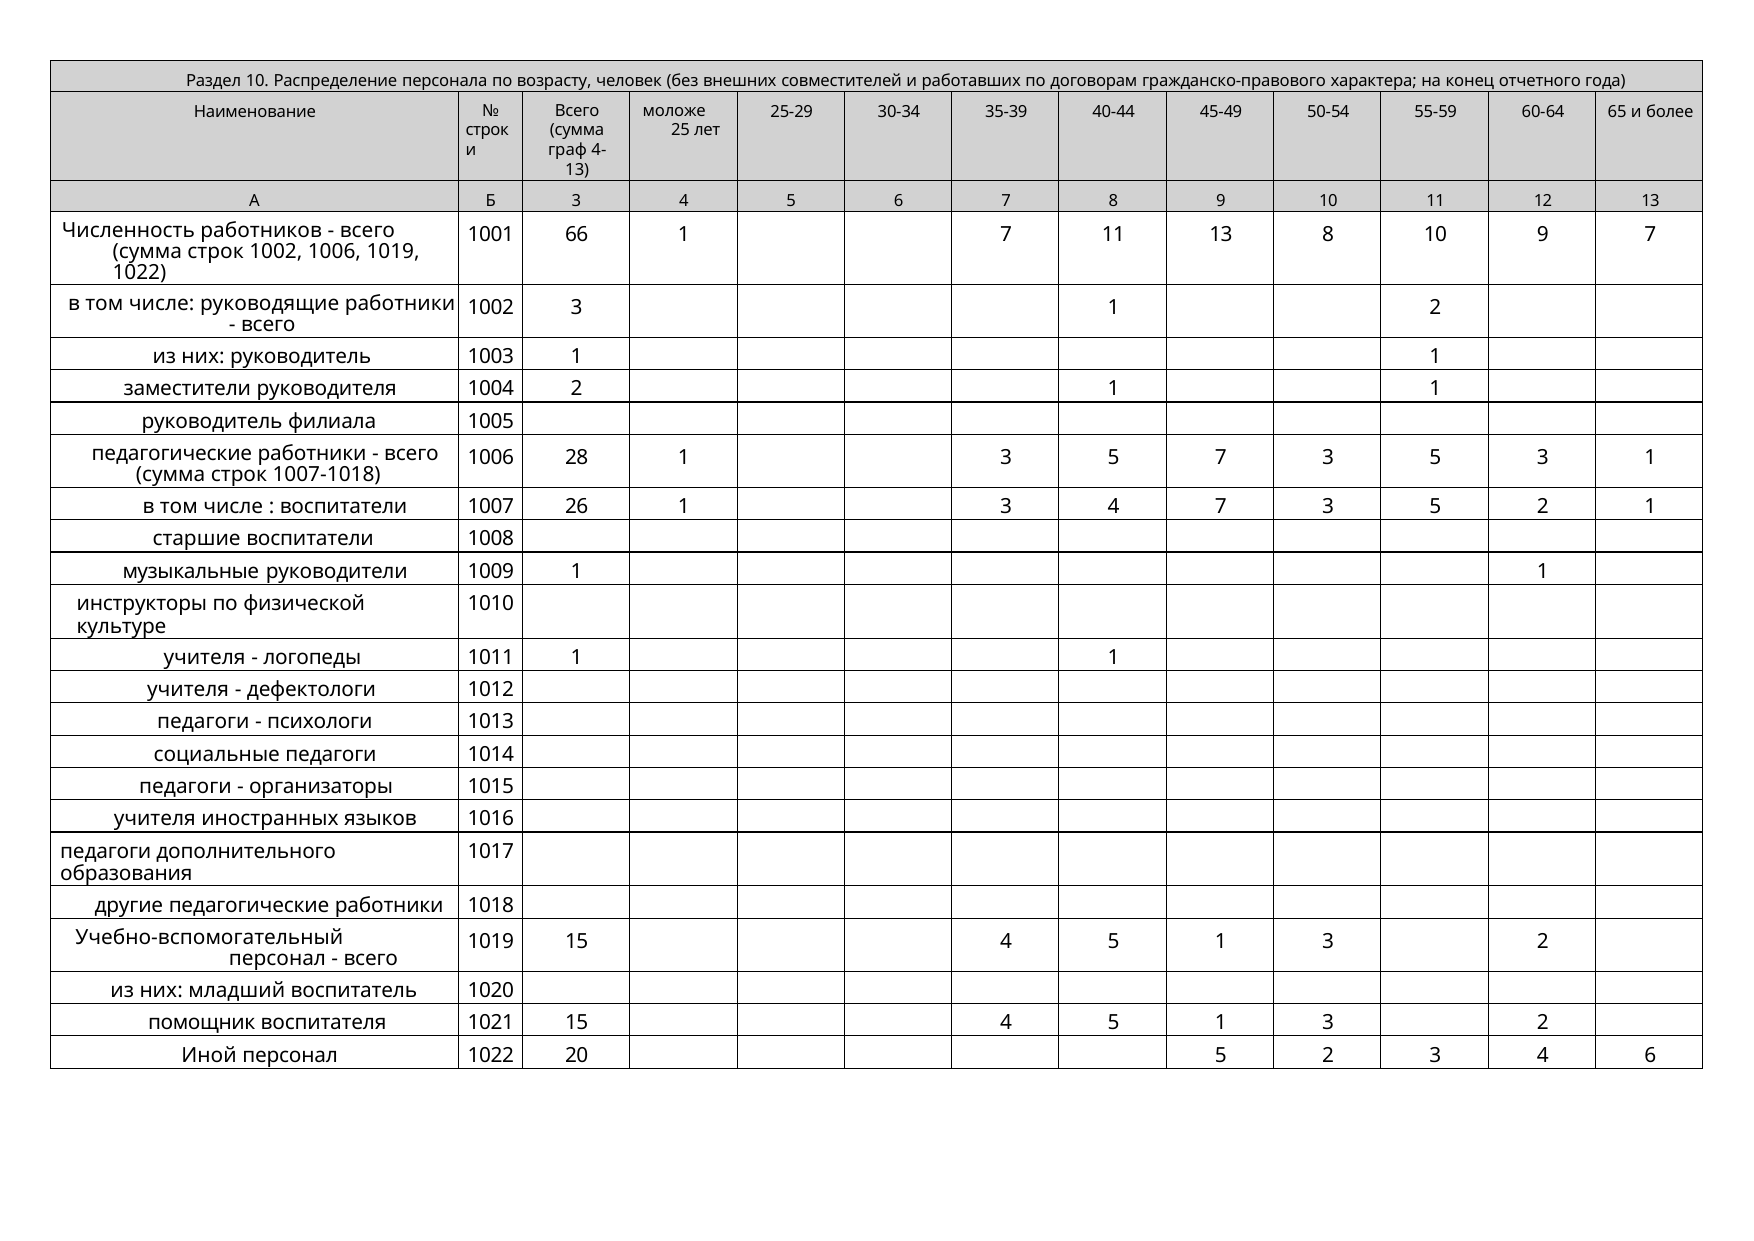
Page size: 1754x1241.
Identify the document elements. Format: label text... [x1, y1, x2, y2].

table_cell [738, 212, 844, 284]
table_cell [845, 488, 951, 519]
table_cell [1059, 768, 1166, 799]
table_cell 9 [1489, 212, 1595, 284]
table_cell 10 [1381, 212, 1488, 284]
table_cell № строки [459, 92, 522, 180]
table_cell [1059, 800, 1166, 831]
table_cell 1020 [459, 972, 522, 1003]
table_cell 11 [1381, 181, 1488, 211]
table_cell [845, 671, 951, 702]
table_cell [738, 338, 844, 369]
table_cell [1167, 403, 1273, 434]
table_cell [952, 886, 1058, 918]
table_cell [1274, 338, 1380, 369]
table_cell [1167, 736, 1273, 767]
table_cell [1381, 768, 1488, 799]
table_cell [1489, 403, 1595, 434]
table_cell [523, 403, 629, 434]
table_cell Всего (сумма граф 4-13) [523, 92, 629, 180]
table_cell [738, 1036, 844, 1068]
table_cell педагоги - психологи [51, 703, 458, 734]
table_cell 1 [630, 212, 737, 284]
table_cell [1489, 736, 1595, 767]
table_cell [1274, 833, 1380, 885]
table_cell учителя - логопеды [51, 639, 458, 670]
table_cell [1489, 370, 1595, 401]
table_cell [1596, 370, 1702, 401]
table_cell [1381, 800, 1488, 831]
table_cell [1381, 403, 1488, 434]
table_cell [1167, 285, 1273, 337]
table_cell 9 [1167, 181, 1273, 211]
table_cell [952, 370, 1058, 401]
table_cell [952, 520, 1058, 551]
table_cell [952, 800, 1058, 831]
table_cell [1596, 285, 1702, 337]
table_cell [630, 520, 737, 551]
table_cell 5 [1059, 435, 1166, 487]
table_cell Наименование [51, 92, 458, 180]
table_cell 4 [1059, 488, 1166, 519]
table_cell 1012 [459, 671, 522, 702]
table_cell [630, 403, 737, 434]
table_cell 13 [1596, 181, 1702, 211]
table_cell [738, 1004, 844, 1035]
table_cell [1381, 553, 1488, 584]
table_cell [1167, 520, 1273, 551]
table_cell 8 [1059, 181, 1166, 211]
table_cell [738, 520, 844, 551]
table_cell 3 [523, 181, 629, 211]
table_cell учителя иностранных языков [51, 800, 458, 831]
table_cell 11 [1059, 212, 1166, 284]
table_cell [952, 1036, 1058, 1068]
table_cell [523, 800, 629, 831]
table_cell 1009 [459, 553, 522, 584]
table_cell 1021 [459, 1004, 522, 1035]
table_cell [630, 1004, 737, 1035]
table_cell 3 [1489, 435, 1595, 487]
table_cell [1381, 639, 1488, 670]
table_cell [1596, 703, 1702, 734]
table_cell [630, 972, 737, 1003]
table_cell [845, 833, 951, 885]
table_cell [845, 703, 951, 734]
table_cell 7 [1167, 435, 1273, 487]
table_cell [1489, 285, 1595, 337]
table_cell 60-64 [1489, 92, 1595, 180]
table_cell другие педагогические работники [51, 886, 458, 918]
table_cell [1167, 800, 1273, 831]
table_cell [738, 886, 844, 918]
table_cell [523, 585, 629, 638]
table_cell [1274, 520, 1380, 551]
table_cell [738, 671, 844, 702]
table_cell [630, 585, 737, 638]
table_cell 3 [1274, 1004, 1380, 1035]
table_cell 5 [1059, 1004, 1166, 1035]
table_cell 1010 [459, 585, 522, 638]
table_cell 3 [952, 435, 1058, 487]
table_cell 10 [1274, 181, 1380, 211]
table_cell 4 [952, 1004, 1058, 1035]
table_cell 28 [523, 435, 629, 487]
table_cell 1 [1059, 285, 1166, 337]
table_cell учителя - дефектологи [51, 671, 458, 702]
table_cell [738, 833, 844, 885]
table_cell [1596, 585, 1702, 638]
table_cell заместители руководителя [51, 370, 458, 401]
table_cell [1596, 403, 1702, 434]
table_cell 1011 [459, 639, 522, 670]
table_cell [1167, 639, 1273, 670]
table_cell [1596, 338, 1702, 369]
table_cell [845, 972, 951, 1003]
table_cell [952, 768, 1058, 799]
table_cell [845, 768, 951, 799]
table_cell старшие воспитатели [51, 520, 458, 551]
table_cell 1003 [459, 338, 522, 369]
table_cell [1167, 703, 1273, 734]
table_cell [1274, 370, 1380, 401]
table_cell [523, 972, 629, 1003]
table_cell [1167, 833, 1273, 885]
table_cell [1381, 520, 1488, 551]
table_cell Численность работников - всего (сумма строк 1002, 1006, 1019, 1022) [51, 212, 458, 284]
table_cell [845, 370, 951, 401]
table_cell [1059, 1036, 1166, 1068]
table_cell 50-54 [1274, 92, 1380, 180]
table_cell [1489, 671, 1595, 702]
table_cell [845, 212, 951, 284]
table_cell [1596, 671, 1702, 702]
table_cell [1059, 338, 1166, 369]
table_cell 1 [1596, 488, 1702, 519]
table_cell [523, 833, 629, 885]
table_header Раздел 10. Распределение персонала по возрасту, человек (без внешних совместителей и работавших по договорам гражданско-правового характера; на конец отчетного года) [51, 61, 1702, 91]
table_cell [523, 768, 629, 799]
table_cell [845, 553, 951, 584]
table_cell [630, 338, 737, 369]
table_cell [1596, 736, 1702, 767]
table_cell [630, 736, 737, 767]
table_cell [1381, 585, 1488, 638]
table_cell [630, 639, 737, 670]
table_cell 1 [1059, 370, 1166, 401]
table_cell [738, 768, 844, 799]
table_cell 1022 [459, 1036, 522, 1068]
table_cell 2 [1381, 285, 1488, 337]
table_cell 4 [952, 919, 1058, 971]
table_cell 2 [523, 370, 629, 401]
table_cell 15 [523, 919, 629, 971]
table_cell 3 [1274, 919, 1380, 971]
table_cell 1 [1596, 435, 1702, 487]
table_cell [630, 285, 737, 337]
table_cell [523, 886, 629, 918]
table_cell 1013 [459, 703, 522, 734]
table_cell 5 [738, 181, 844, 211]
table_cell 1 [1059, 639, 1166, 670]
table_cell [845, 919, 951, 971]
table_cell [1274, 585, 1380, 638]
table_cell [1596, 553, 1702, 584]
table_cell [1596, 768, 1702, 799]
table_cell 55-59 [1381, 92, 1488, 180]
table_cell 7 [1596, 212, 1702, 284]
table_cell [1059, 886, 1166, 918]
table_cell [1489, 338, 1595, 369]
table_cell [1167, 768, 1273, 799]
table_cell [845, 886, 951, 918]
table_cell [738, 736, 844, 767]
table_cell 3 [1274, 435, 1380, 487]
table_cell 1 [1167, 1004, 1273, 1035]
table_cell [952, 285, 1058, 337]
table_cell 25-29 [738, 92, 844, 180]
table_cell 12 [1489, 181, 1595, 211]
table_cell [1167, 370, 1273, 401]
table_cell [630, 919, 737, 971]
table_cell [1274, 285, 1380, 337]
table_cell [1381, 833, 1488, 885]
table_cell [1059, 553, 1166, 584]
table_cell в том числе : воспитатели [51, 488, 458, 519]
table_cell [845, 1004, 951, 1035]
table_cell [1596, 639, 1702, 670]
table_cell [630, 1036, 737, 1068]
table_cell [1274, 768, 1380, 799]
table_cell [845, 435, 951, 487]
table_cell 1 [523, 639, 629, 670]
table_cell 65 и более [1596, 92, 1702, 180]
table_cell [1059, 585, 1166, 638]
table_cell руководитель филиала [51, 403, 458, 434]
table_cell [1596, 886, 1702, 918]
table_cell 5 [1381, 488, 1488, 519]
table_cell 1016 [459, 800, 522, 831]
table_cell [630, 768, 737, 799]
table_cell 7 [952, 181, 1058, 211]
table_cell [952, 585, 1058, 638]
table_cell [738, 972, 844, 1003]
table_cell [1059, 520, 1166, 551]
table_cell Б [459, 181, 522, 211]
table_cell [1274, 703, 1380, 734]
table_cell [845, 736, 951, 767]
table_cell [630, 800, 737, 831]
table_cell [845, 520, 951, 551]
table_cell 2 [1489, 919, 1595, 971]
table_cell [738, 585, 844, 638]
table_cell 30-34 [845, 92, 951, 180]
table_cell 6 [1596, 1036, 1702, 1068]
table_cell 1002 [459, 285, 522, 337]
table_cell из них: руководитель [51, 338, 458, 369]
table_cell 3 [1274, 488, 1380, 519]
table_cell [1596, 800, 1702, 831]
table_cell [1596, 972, 1702, 1003]
table_cell [1381, 919, 1488, 971]
table_cell музыкальные руководители [51, 553, 458, 584]
table_cell [1274, 886, 1380, 918]
table_cell [738, 488, 844, 519]
table_cell 1008 [459, 520, 522, 551]
table_cell [1596, 833, 1702, 885]
table_cell [1059, 703, 1166, 734]
table_cell 1005 [459, 403, 522, 434]
table_cell 45-49 [1167, 92, 1273, 180]
table_cell [952, 833, 1058, 885]
table_cell [523, 703, 629, 734]
table_cell социальные педагоги [51, 736, 458, 767]
table_cell из них: младший воспитатель [51, 972, 458, 1003]
table_cell 1014 [459, 736, 522, 767]
table_cell инструкторы по физической культуре [51, 585, 458, 638]
table_cell [1059, 736, 1166, 767]
table_cell [1167, 338, 1273, 369]
table_cell [845, 800, 951, 831]
table_cell [845, 1036, 951, 1068]
table_cell [1489, 520, 1595, 551]
table_cell [738, 639, 844, 670]
table_cell [630, 370, 737, 401]
table_cell 1 [630, 435, 737, 487]
table_cell Иной персонал [51, 1036, 458, 1068]
table_cell [952, 703, 1058, 734]
table_cell 1 [1381, 338, 1488, 369]
table_cell [1274, 671, 1380, 702]
table_cell 20 [523, 1036, 629, 1068]
table_cell [1167, 585, 1273, 638]
table_cell [738, 435, 844, 487]
table_cell 1 [1489, 553, 1595, 584]
table_cell 1 [523, 338, 629, 369]
table_cell [952, 553, 1058, 584]
table_cell 1004 [459, 370, 522, 401]
table_cell 40-44 [1059, 92, 1166, 180]
table_cell [738, 703, 844, 734]
table_cell 13 [1167, 212, 1273, 284]
table_cell [952, 972, 1058, 1003]
table_cell [1489, 703, 1595, 734]
table_cell [845, 639, 951, 670]
table_cell [1167, 972, 1273, 1003]
table_cell [952, 403, 1058, 434]
table_cell [845, 403, 951, 434]
table_cell [630, 671, 737, 702]
table_cell 7 [952, 212, 1058, 284]
table_cell моложе 25 лет [630, 92, 737, 180]
table_cell [1059, 833, 1166, 885]
table_cell [952, 671, 1058, 702]
table_cell [738, 800, 844, 831]
table_cell [1381, 972, 1488, 1003]
table_cell 2 [1274, 1036, 1380, 1068]
table_cell 1017 [459, 833, 522, 885]
table_cell [1596, 520, 1702, 551]
table_cell [1167, 553, 1273, 584]
table_cell 8 [1274, 212, 1380, 284]
table_cell [523, 736, 629, 767]
table_cell [1059, 972, 1166, 1003]
table_cell Учебно-вспомогательный персонал - всего [51, 919, 458, 971]
table_cell [738, 370, 844, 401]
table_cell 35-39 [952, 92, 1058, 180]
table_cell 4 [1489, 1036, 1595, 1068]
table_cell [738, 919, 844, 971]
table_cell педагоги - организаторы [51, 768, 458, 799]
table_cell [845, 585, 951, 638]
table_cell [1489, 972, 1595, 1003]
table_cell [1381, 1004, 1488, 1035]
table_cell 1006 [459, 435, 522, 487]
table_cell [1274, 639, 1380, 670]
table_cell [1059, 403, 1166, 434]
table_cell [845, 338, 951, 369]
table_cell [952, 639, 1058, 670]
table_cell 5 [1381, 435, 1488, 487]
table_cell 6 [845, 181, 951, 211]
table_cell [1381, 886, 1488, 918]
table_cell 66 [523, 212, 629, 284]
table_cell педагоги дополнительного образования [51, 833, 458, 885]
table_cell [738, 285, 844, 337]
table_cell 4 [630, 181, 737, 211]
table_cell 1019 [459, 919, 522, 971]
table_cell [1381, 703, 1488, 734]
table_cell [845, 285, 951, 337]
table_cell 1015 [459, 768, 522, 799]
table_cell 1 [1381, 370, 1488, 401]
table_cell [1489, 639, 1595, 670]
table_cell [1274, 800, 1380, 831]
table_cell [1274, 553, 1380, 584]
table_cell [630, 886, 737, 918]
table_cell 15 [523, 1004, 629, 1035]
table_cell [1596, 919, 1702, 971]
table_cell [1489, 833, 1595, 885]
table_cell [523, 520, 629, 551]
table_cell [1489, 585, 1595, 638]
table_cell 1001 [459, 212, 522, 284]
table_cell 7 [1167, 488, 1273, 519]
table_cell [1381, 736, 1488, 767]
table_cell [952, 736, 1058, 767]
table_cell 3 [1381, 1036, 1488, 1068]
table_cell в том числе: руководящие работники - всего [51, 285, 458, 337]
table_cell [523, 671, 629, 702]
table_cell [1274, 736, 1380, 767]
table_cell А [51, 181, 458, 211]
table_cell 5 [1167, 1036, 1273, 1068]
table_cell [1167, 886, 1273, 918]
table_cell [1489, 800, 1595, 831]
table_cell [630, 703, 737, 734]
table_cell 3 [952, 488, 1058, 519]
table_cell [1381, 671, 1488, 702]
table_cell педагогические работники - всего (сумма строк 1007-1018) [51, 435, 458, 487]
table_cell [1167, 671, 1273, 702]
table_cell 1 [630, 488, 737, 519]
table_cell 1007 [459, 488, 522, 519]
table_cell 2 [1489, 488, 1595, 519]
table_cell [1274, 972, 1380, 1003]
table_cell помощник воспитателя [51, 1004, 458, 1035]
table_cell [1059, 671, 1166, 702]
table_cell 1018 [459, 886, 522, 918]
table_cell [1596, 1004, 1702, 1035]
table_cell [1489, 886, 1595, 918]
table_cell 26 [523, 488, 629, 519]
table_cell [630, 833, 737, 885]
table_cell [1489, 768, 1595, 799]
table_cell 1 [1167, 919, 1273, 971]
table_cell 3 [523, 285, 629, 337]
table_cell 1 [523, 553, 629, 584]
table_cell [630, 553, 737, 584]
table_cell [952, 338, 1058, 369]
table_cell [1274, 403, 1380, 434]
table_cell 5 [1059, 919, 1166, 971]
table_cell 2 [1489, 1004, 1595, 1035]
table_cell [738, 403, 844, 434]
table_cell [738, 553, 844, 584]
